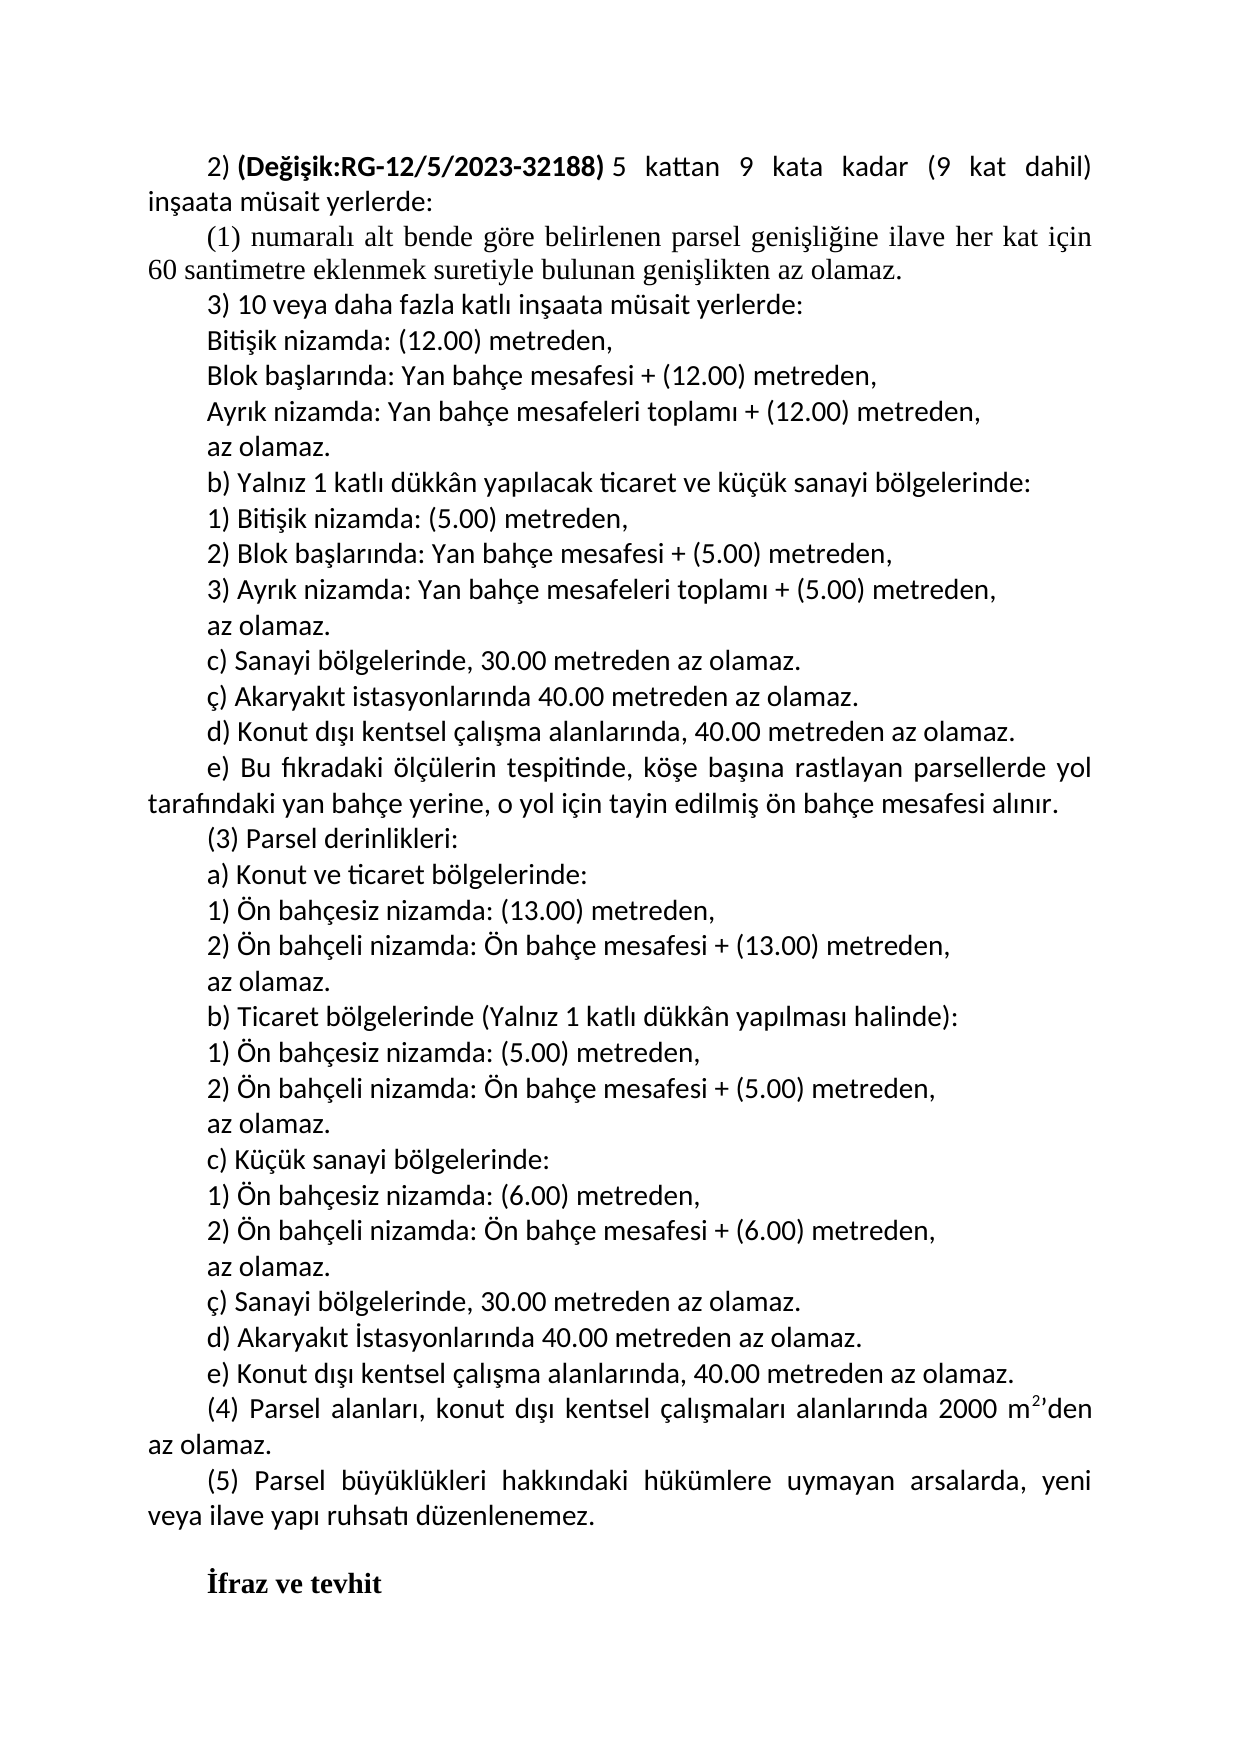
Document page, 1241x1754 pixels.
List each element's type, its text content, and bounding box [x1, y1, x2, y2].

text e) Konut dışı kentsel çalışma alanlarında, 40.00 metreden az olamaz. [148, 1355, 1093, 1390]
text ç) Akaryakıt istasyonlarında 40.00 metreden az olamaz. [148, 678, 1093, 713]
text d) Akaryakıt İstasyonlarında 40.00 metreden az olamaz. [148, 1319, 1093, 1355]
text 2) Ön bahçeli nizamda: Ön bahçe mesafesi + (5.00) metreden, [148, 1070, 1093, 1105]
text az olamaz. [148, 607, 1093, 642]
text 1) Ön bahçesiz nizamda: (13.00) metreden, [148, 892, 1093, 927]
text d) Konut dışı kentsel çalışma alanlarında, 40.00 metreden az olamaz. [207, 713, 1093, 749]
text 2) Blok başlarında: Yan bahçe mesafesi + (5.00) metreden, [148, 535, 1093, 571]
text c) Küçük sanayi bölgelerinde: [148, 1141, 1093, 1177]
text b) Yalnız 1 katlı dükkân yapılacak ticaret ve küçük sanayi bölgelerinde: [148, 464, 1093, 500]
text az olamaz. [148, 1248, 1093, 1283]
text (5) Parsel büyüklükleri hakkındaki hükümlere uymayan arsalarda, yeni veya ilave yapı ruhsatı düzenlenemez. [148, 1462, 1093, 1533]
text 1) Bitişik nizamda: (5.00) metreden, [148, 500, 1093, 535]
text az olamaz. [148, 1105, 1093, 1141]
text 2) (Değişik:RG-12/5/2023-32188) 5 kattan 9 kata kadar (9 kat dahil) inşaata müsait yerlerde: [148, 148, 1093, 219]
text e) Bu fıkradaki ölçülerin tespitinde, köşe başına rastlayan parsellerde yol tarafındaki yan bahçe yerine, o yol için tayin edilmiş ön bahçe mesafesi alınır. [148, 749, 1093, 820]
text Bitişik nizamda: (12.00) metreden, [148, 322, 1093, 357]
text c) Sanayi bölgelerinde, 30.00 metreden az olamaz. [148, 642, 1093, 678]
text (1) numaralı alt bende göre belirlenen parsel genişliğine ilave her kat için 60 santimetre eklenmek suretiyle bulunan genişlikten az olamaz. [148, 219, 1093, 286]
text 1) Ön bahçesiz nizamda: (5.00) metreden, [148, 1034, 1093, 1070]
text b) Ticaret bölgelerinde (Yalnız 1 katlı dükkân yapılması halinde): [148, 998, 1093, 1034]
text a) Konut ve ticaret bölgelerinde: [207, 856, 1093, 892]
text az olamaz. [148, 428, 1093, 464]
text ç) Sanayi bölgelerinde, 30.00 metreden az olamaz. [148, 1283, 1093, 1319]
text 3) Ayrık nizamda: Yan bahçe mesafeleri toplamı + (5.00) metreden, [148, 571, 1093, 607]
text 3) 10 veya daha fazla katlı inşaata müsait yerlerde: [148, 286, 1093, 322]
text (3) Parsel derinlikleri: [148, 820, 1093, 856]
text Ayrık nizamda: Yan bahçe mesafeleri toplamı + (12.00) metreden, [148, 393, 1093, 428]
text Blok başlarında: Yan bahçe mesafesi + (12.00) metreden, [148, 357, 1093, 393]
text 2) Ön bahçeli nizamda: Ön bahçe mesafesi + (6.00) metreden, [148, 1212, 1093, 1248]
text 1) Ön bahçesiz nizamda: (6.00) metreden, [148, 1177, 1093, 1212]
text İfraz ve tevhit [148, 1566, 1093, 1600]
text 2) Ön bahçeli nizamda: Ön bahçe mesafesi + (13.00) metreden, [148, 927, 1093, 963]
text az olamaz. [148, 963, 1093, 998]
text (4) Parsel alanları, konut dışı kentsel çalışmaları alanlarında 2000 m2’den az olamaz. [148, 1390, 1093, 1462]
